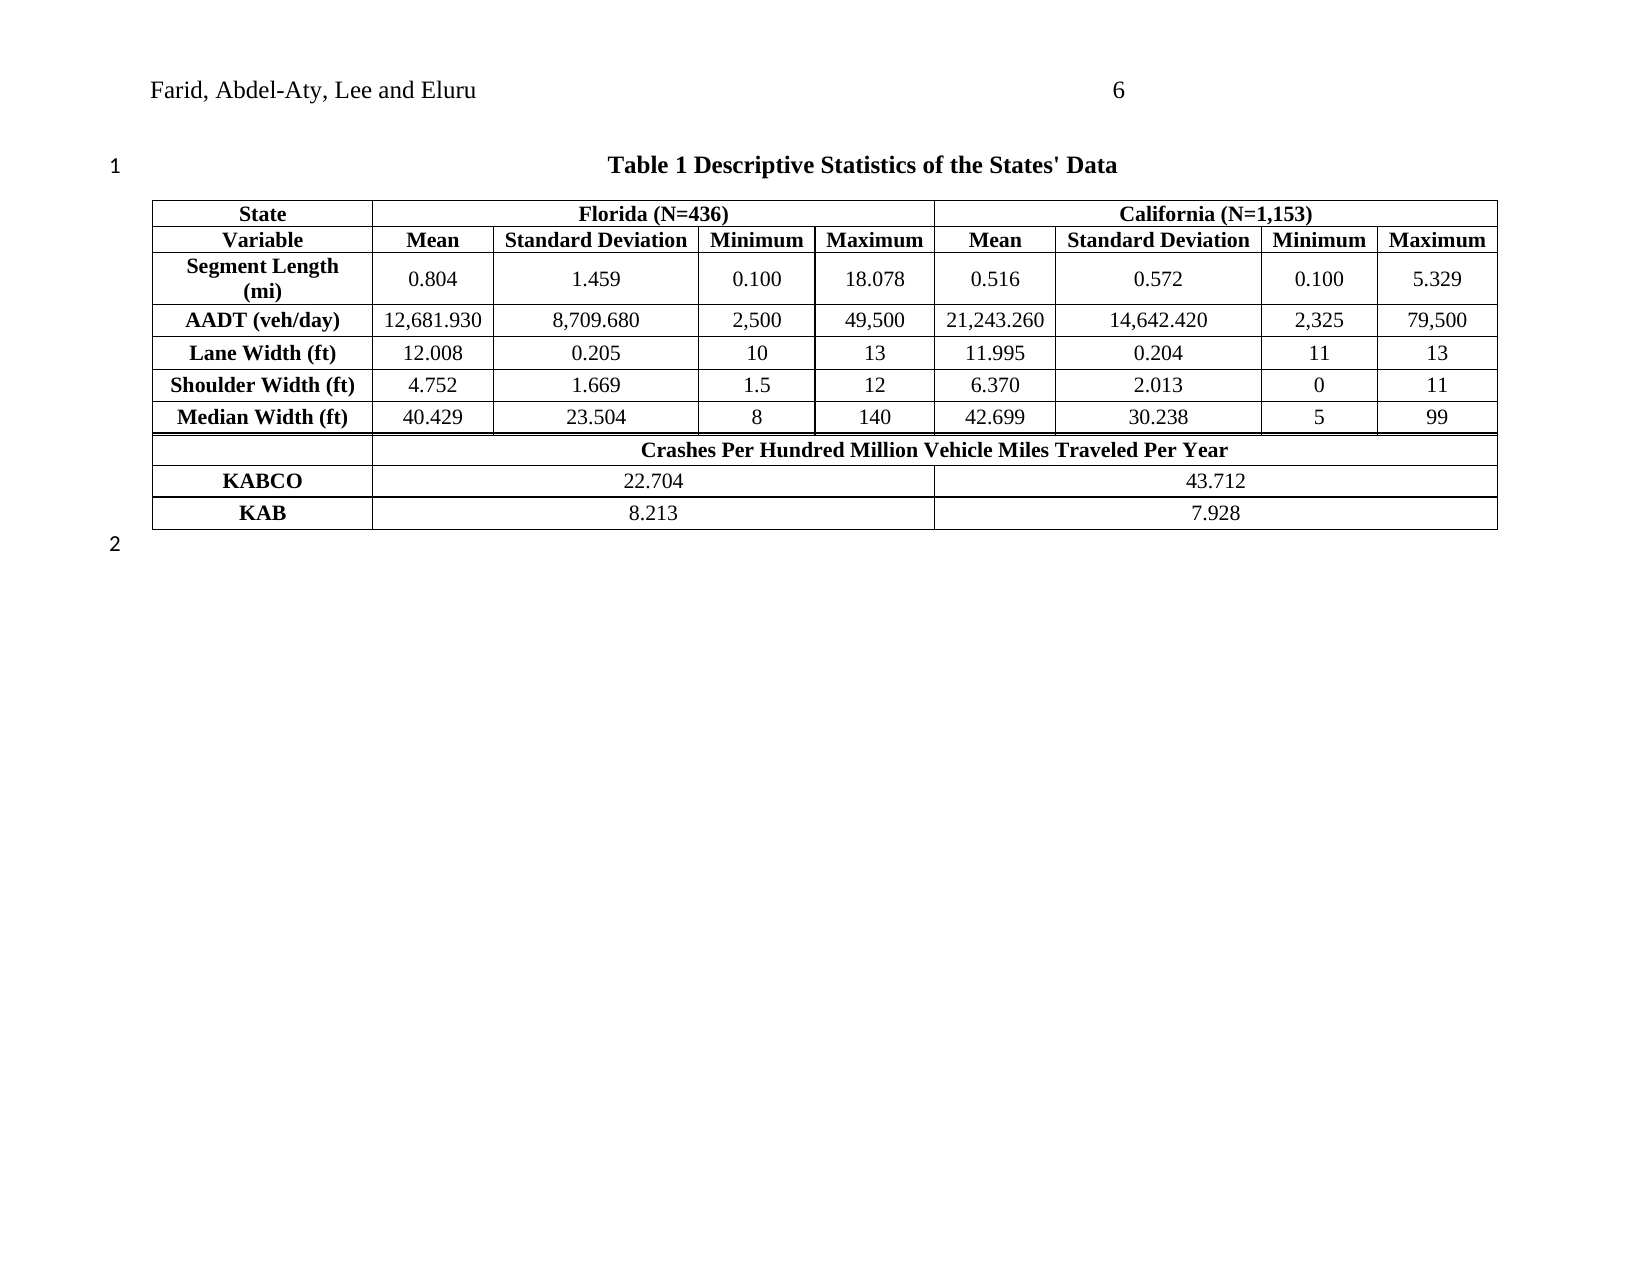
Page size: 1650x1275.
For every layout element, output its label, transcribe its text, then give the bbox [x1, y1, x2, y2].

table_cell KAB [153, 498, 372, 528]
table_cell Maximum [816, 227, 934, 252]
table_cell 2.013 [1056, 370, 1261, 401]
table_cell 140 [816, 402, 934, 432]
table_cell 0.100 [1262, 253, 1377, 303]
table_cell 8.213 [373, 498, 934, 528]
table_cell 12,681.930 [373, 305, 493, 336]
table_cell Variable [153, 227, 372, 252]
table_cell Minimum [699, 227, 814, 252]
table_cell 0.204 [1056, 337, 1261, 368]
table_cell Minimum [1262, 227, 1377, 252]
table_cell 0.100 [699, 253, 814, 303]
table_cell 5.329 [1378, 253, 1497, 303]
table_cell 0.205 [494, 337, 698, 368]
table_cell 4.752 [373, 370, 493, 401]
table_cell KABCO [153, 466, 372, 496]
table_cell Maximum [1378, 227, 1497, 252]
table_cell Crashes Per Hundred Million Vehicle Miles Traveled Per Year [373, 436, 1497, 464]
table_cell 40.429 [373, 402, 493, 432]
table_cell 2,325 [1262, 305, 1377, 336]
table_cell 49,500 [816, 305, 934, 336]
table_cell Median Width (ft) [153, 402, 372, 432]
table_cell 12.008 [373, 337, 493, 368]
table_cell 1.459 [494, 253, 698, 303]
table_header State [153, 201, 372, 226]
table_cell 42.699 [935, 402, 1055, 432]
table_cell 12 [816, 370, 934, 401]
table_cell 0.516 [935, 253, 1055, 303]
table_cell Lane Width (ft) [153, 337, 372, 368]
table_cell Mean [935, 227, 1055, 252]
table_cell 8 [699, 402, 814, 432]
table_cell 30.238 [1056, 402, 1261, 432]
table_cell Mean [373, 227, 493, 252]
table_cell 0 [1262, 370, 1377, 401]
table_cell Standard Deviation [494, 227, 698, 252]
table_cell 18.078 [816, 253, 934, 303]
table_cell 21,243.260 [935, 305, 1055, 336]
table_cell 6.370 [935, 370, 1055, 401]
table_cell 2,500 [699, 305, 814, 336]
table_cell 11 [1378, 370, 1497, 401]
table_cell 79,500 [1378, 305, 1497, 336]
table_cell 8,709.680 [494, 305, 698, 336]
table_cell 13 [816, 337, 934, 368]
table_cell 99 [1378, 402, 1497, 432]
table_cell 0.572 [1056, 253, 1261, 303]
table_header Florida (N=436) [373, 201, 934, 226]
table_cell 14,642.420 [1056, 305, 1261, 336]
table_cell [153, 436, 372, 464]
table_cell 5 [1262, 402, 1377, 432]
text Table 1 Descriptive Statistics of the States' Data [150, 150, 1500, 179]
table_header California (N=1,153) [935, 201, 1497, 226]
table_cell 0.804 [373, 253, 493, 303]
table_cell 23.504 [494, 402, 698, 432]
table_cell 11.995 [935, 337, 1055, 368]
table_cell 7.928 [935, 498, 1497, 528]
table_cell 43.712 [935, 466, 1497, 496]
table_cell 10 [699, 337, 814, 368]
table_cell Standard Deviation [1056, 227, 1261, 252]
table_cell Shoulder Width (ft) [153, 370, 372, 401]
table_cell Segment Length (mi) [153, 253, 372, 303]
table_cell 1.669 [494, 370, 698, 401]
table_cell 1.5 [699, 370, 814, 401]
table_cell 13 [1378, 337, 1497, 368]
table_cell 22.704 [373, 466, 934, 496]
table_cell 11 [1262, 337, 1377, 368]
table_cell AADT (veh/day) [153, 305, 372, 336]
